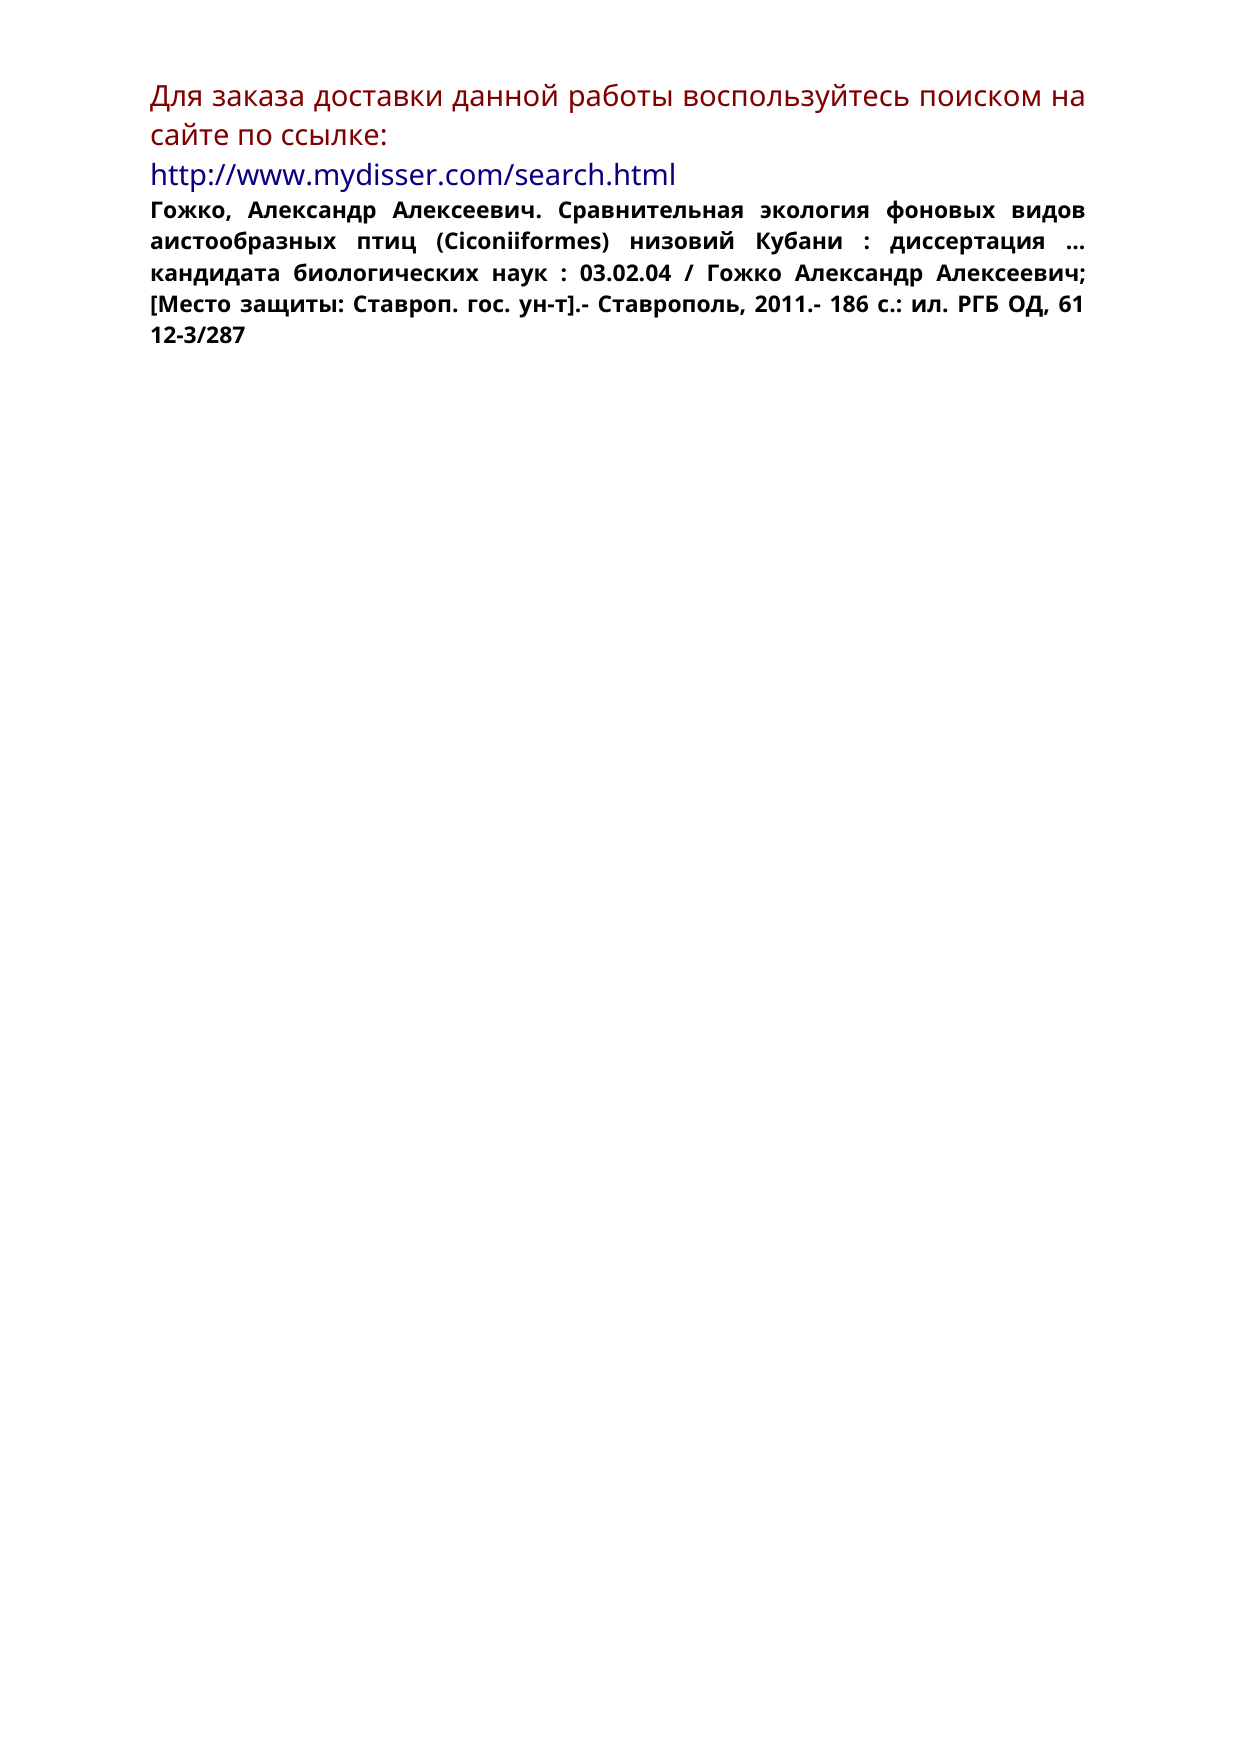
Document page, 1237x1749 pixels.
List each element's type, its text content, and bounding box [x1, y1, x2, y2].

text Гожко, Александр Алексеевич. Сравнительная экология фоновых видов аистообразных птиц (Ciconiiformes) низовий Кубани : диссертация ... кандидата биологических наук : 03.02.04 / Гожко Александр Алексеевич; [Место защиты: Ставроп. гос. ун-т].- Ставрополь, 2011.- 186 с.: ил. РГБ ОД, 61 12-3/287 [150, 194, 1086, 350]
